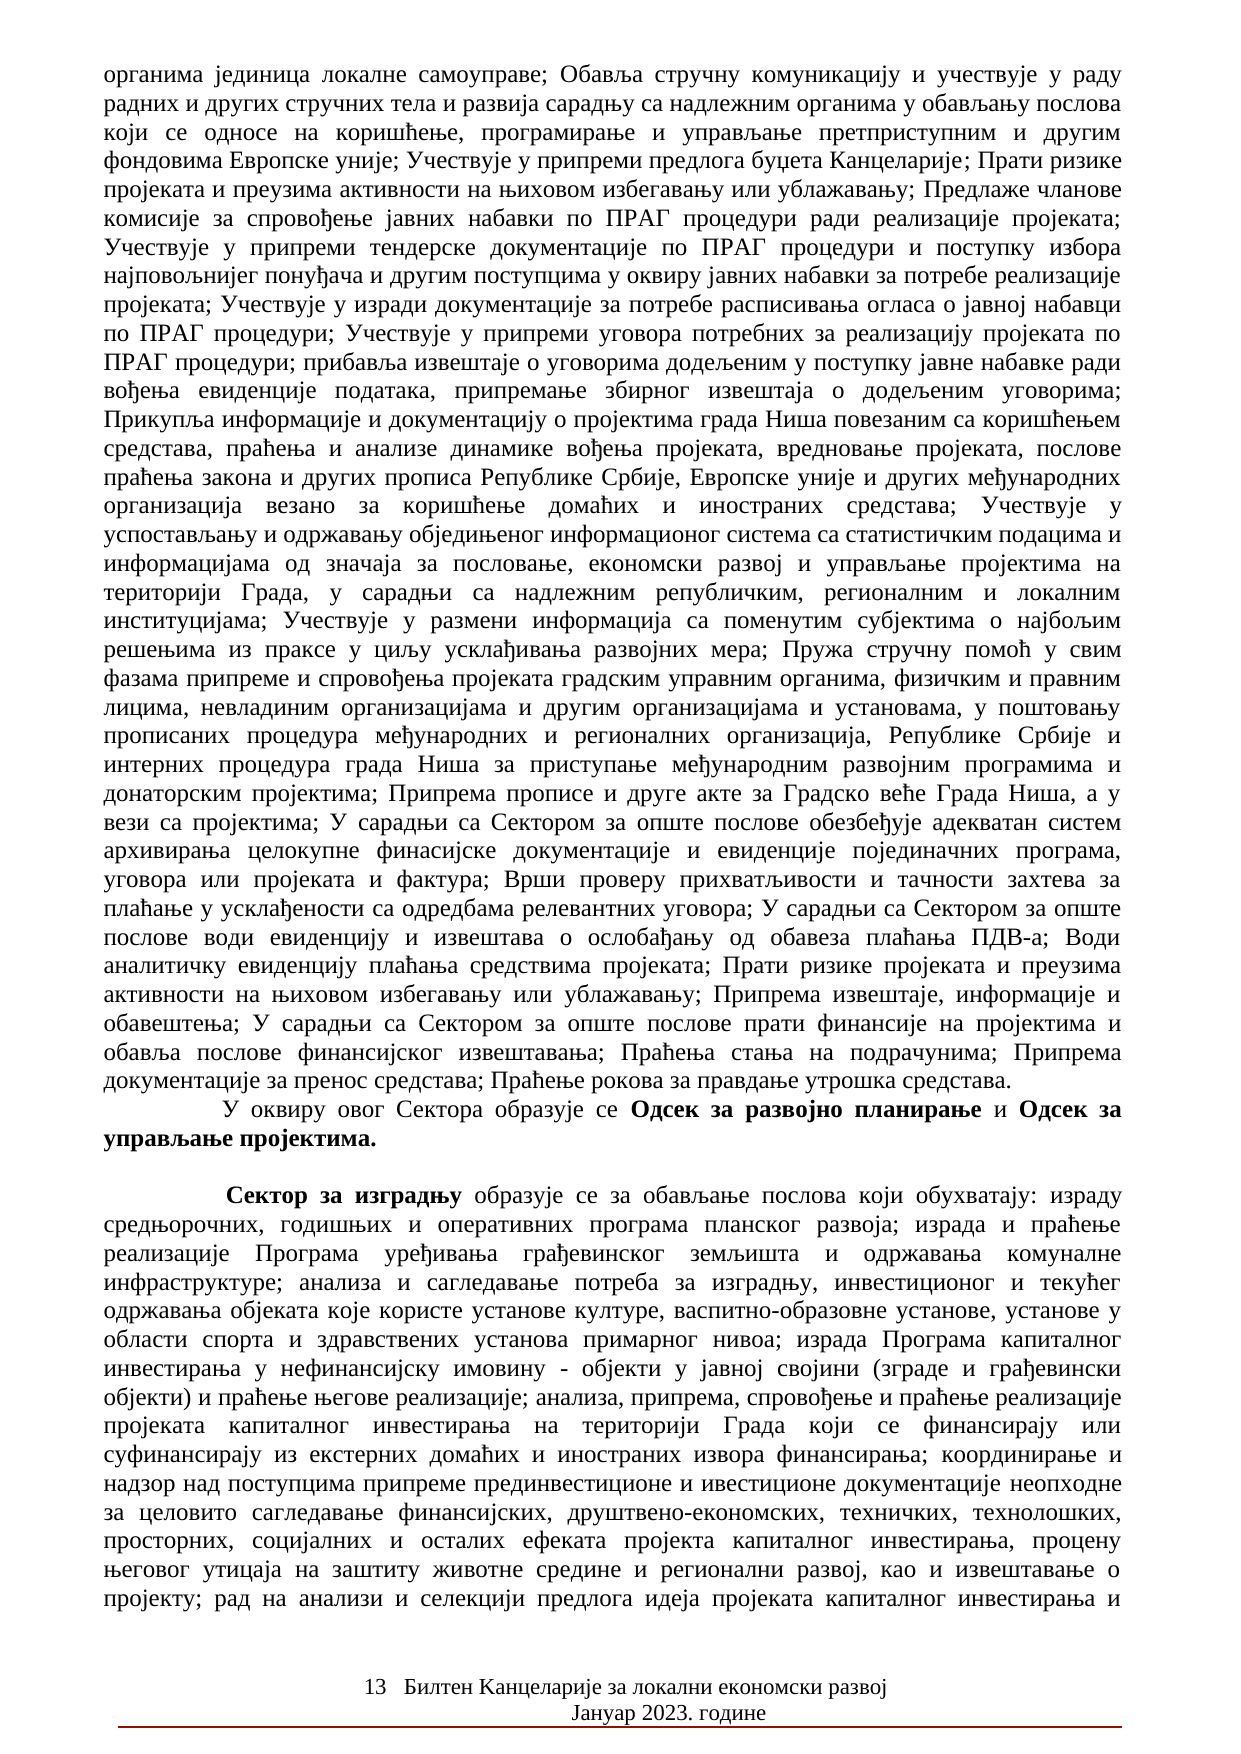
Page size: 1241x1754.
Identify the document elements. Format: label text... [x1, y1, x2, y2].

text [103, 1180, 1122, 1612]
text У оквиру овог Сектора образује се Одсек за развојно планирање и Одсек за управљање пројектима. [103, 1094, 1122, 1152]
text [103, 59, 1122, 1094]
